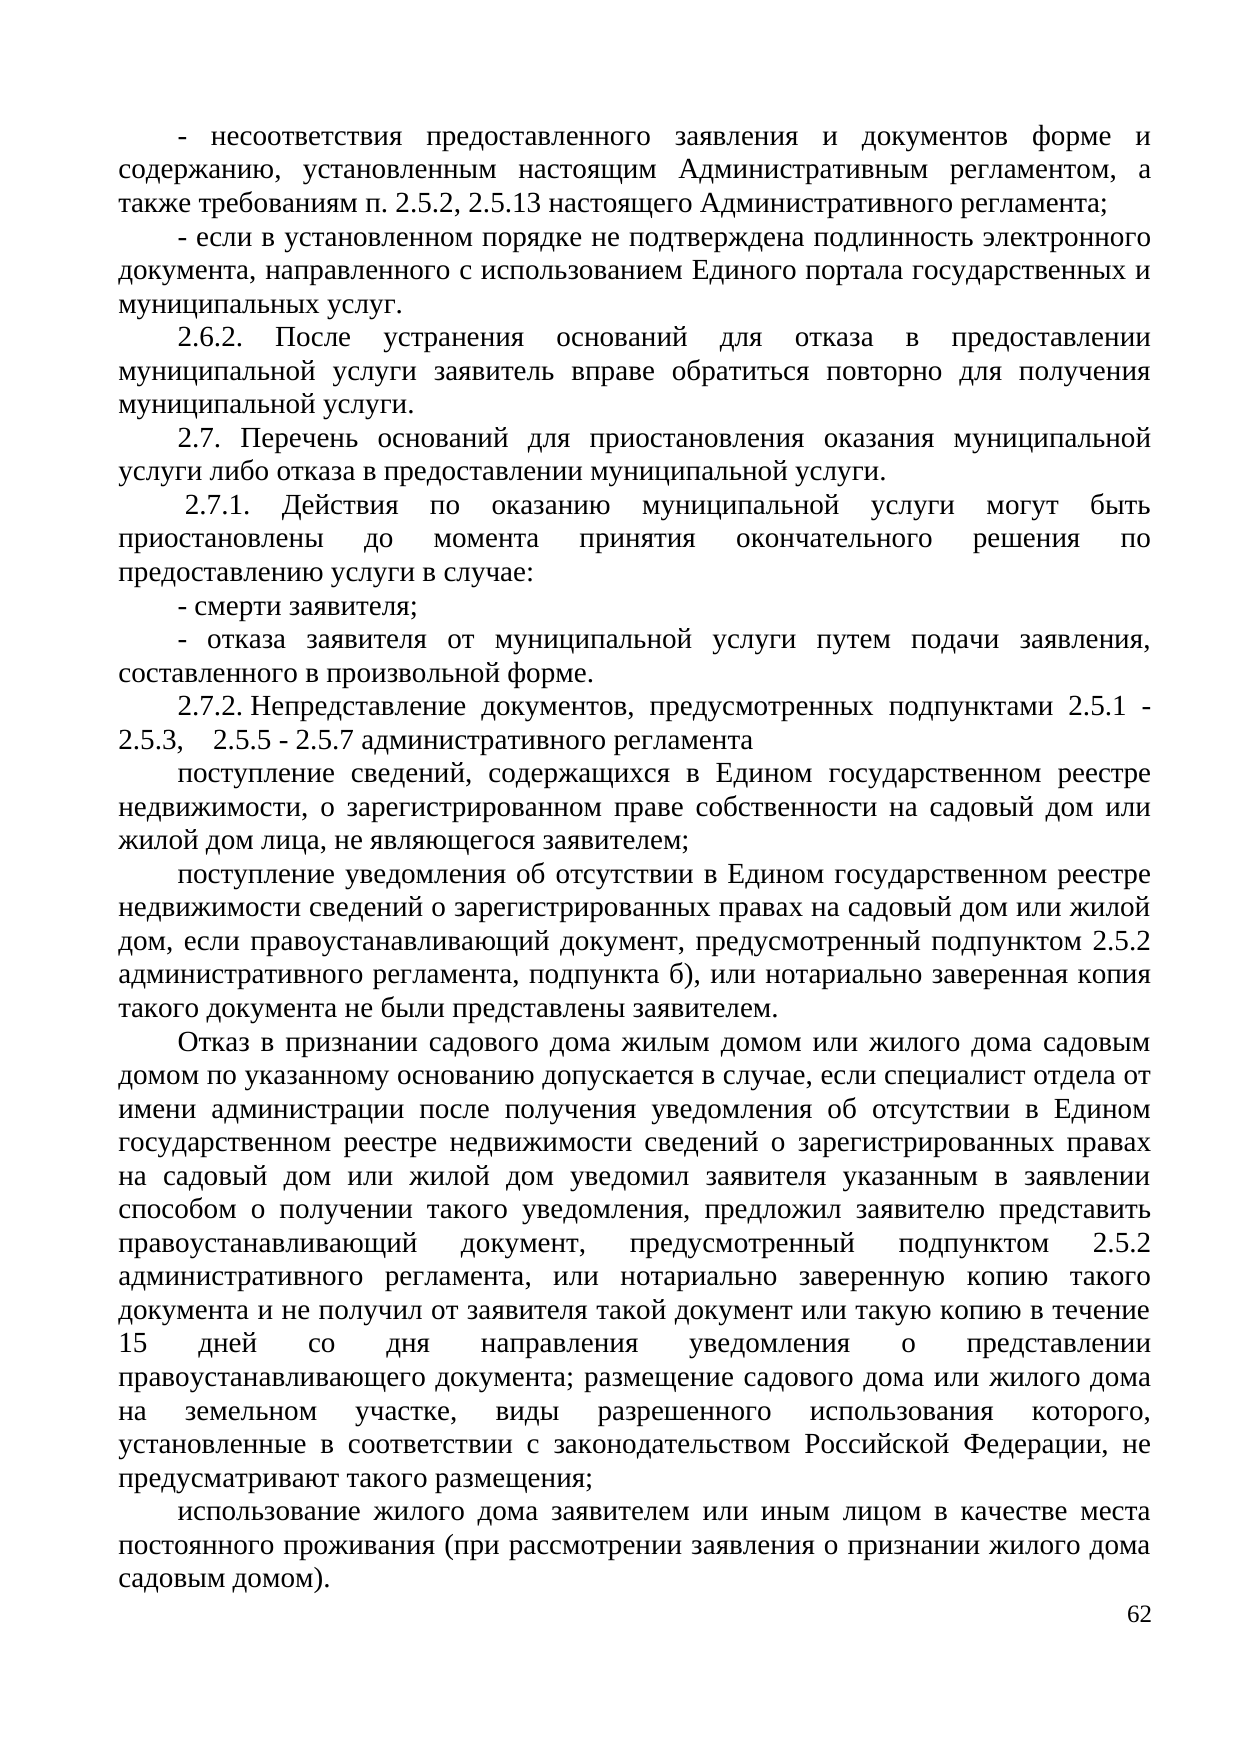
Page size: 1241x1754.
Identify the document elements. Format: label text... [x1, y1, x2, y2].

text поступление сведений, содержащихся в Едином государственном реестре недвижимости, о зарегистрированном праве собственности на садовый дом или жилой дом лица, не являющегося заявителем; [118, 755, 1152, 856]
text - если в установленном порядке не подтверждена подлинность электронного документа, направленного с использованием Единого портала государственных и муниципальных услуг. [118, 219, 1152, 319]
text 2.7. Перечень оснований для приостановления оказания муниципальной услуги либо отказа в предоставлении муниципальной услуги. [118, 420, 1152, 487]
text использование жилого дома заявителем или иным лицом в качестве места постоянного проживания (при рассмотрении заявления о признании жилого дома садовым домом). [118, 1493, 1152, 1594]
text Отказ в признании садового дома жилым домом или жилого дома садовым домом по указанному основанию допускается в случае, если специалист отдела от имени администрации после получения уведомления об отсутствии в Едином государственном реестре недвижимости сведений о зарегистрированных правах на садовый дом или жилой дом уведомил заявителя указанным в заявлении способом о получении такого уведомления, предложил заявителю представить правоустанавливающий документ, предусмотренный подпунктом 2.5.2 административного регламента, или нотариально заверенную копию такого документа и не получил от заявителя такой документ или такую копию в течение 15 дней со дня направления уведомления о представлении правоустанавливающего документа; размещение садового дома или жилого дома на земельном участке, виды разрешенного использования которого, установленные в соответствии с законодательством Российской Федерации, не предусматривают такого размещения; [118, 1024, 1152, 1493]
text - несоответствия предоставленного заявления и документов форме и содержанию, установленным настоящим Административным регламентом, а также требованиям п. 2.5.2, 2.5.13 настоящего Административного регламента; [118, 118, 1152, 219]
text 2.6.2. После устранения оснований для отказа в предоставлении муниципальной услуги заявитель вправе обратиться повторно для получения муниципальной услуги. [118, 319, 1152, 420]
text - отказа заявителя от муниципальной услуги путем подачи заявления, составленного в произвольной форме. [118, 621, 1152, 688]
text поступление уведомления об отсутствии в Едином государственном реестре недвижимости сведений о зарегистрированных правах на садовый дом или жилой дом, если правоустанавливающий документ, предусмотренный подпунктом 2.5.2 административного регламента, подпункта б), или нотариально заверенная копия такого документа не были представлены заявителем. [118, 856, 1152, 1024]
text 2.7.1. Действия по оказанию муниципальной услуги могут быть приостановлены до момента принятия окончательного решения по предоставлению услуги в случае: [118, 487, 1152, 588]
text 2.7.2. Непредставление документов, предусмотренных подпунктами 2.5.1 - 2.5.3, 2.5.5 - 2.5.7 административного регламента [118, 688, 1152, 755]
text - смерти заявителя; [118, 588, 1152, 621]
